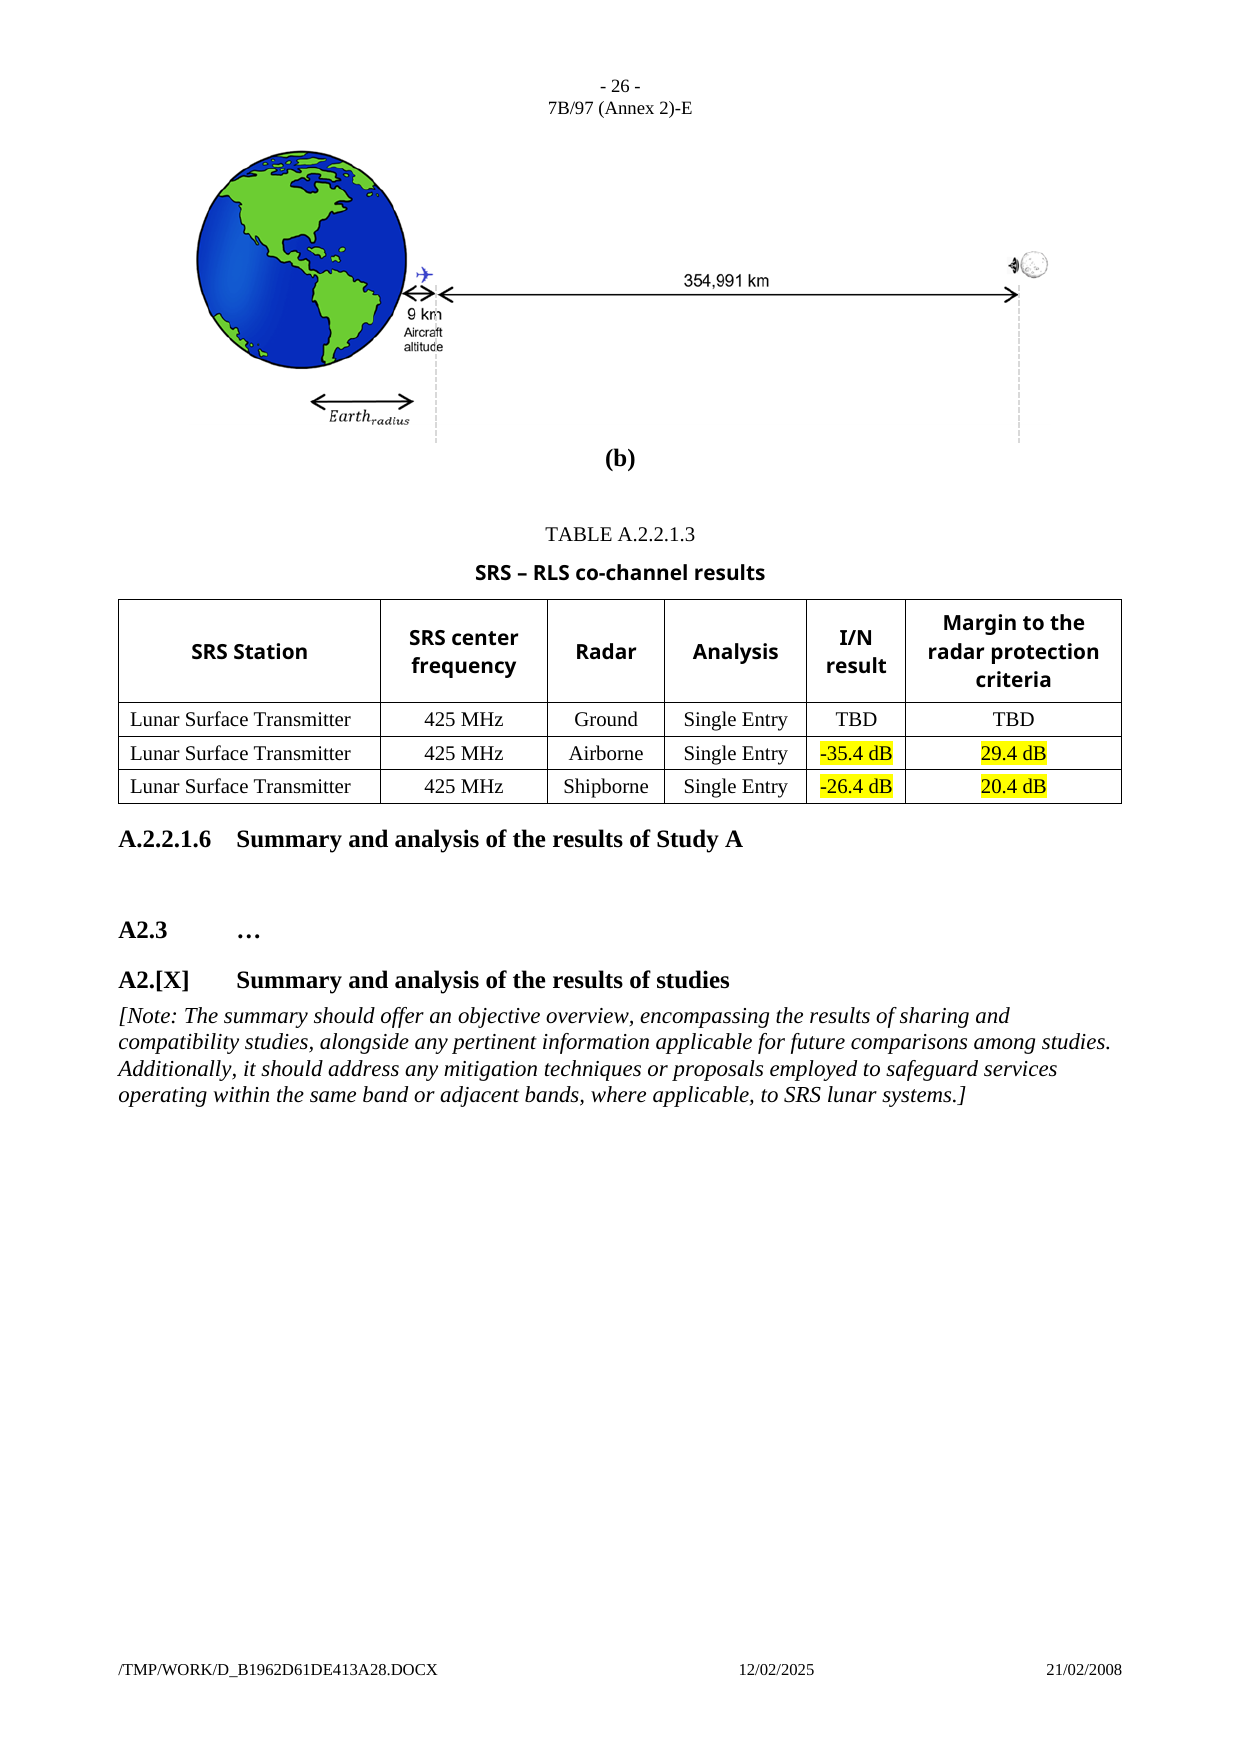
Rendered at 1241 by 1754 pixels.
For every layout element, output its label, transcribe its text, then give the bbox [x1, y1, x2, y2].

table_header [906, 600, 1121, 702]
table_cell [665, 770, 806, 802]
table_cell [906, 770, 1121, 802]
table_cell [807, 737, 905, 769]
subtitle A2.[X] Summary and analysis of the results of studies [118, 965, 1122, 993]
table_cell [119, 737, 380, 769]
table_cell [119, 703, 380, 736]
text [Note: The summary should offer an objective overview, encompassing the results of sharing and compatibility studies, alongside any pertinent information applicable for future comparisons among studies. Additionally, it should address any mitigation techniques or proposals employed to safeguard services operating within the same band or adjacent bands, where applicable, to SRS lunar systems.] [118, 1002, 1122, 1107]
table_cell [548, 737, 664, 769]
subtitle A2.3 … [118, 915, 1122, 944]
table_cell [665, 737, 806, 769]
table_cell [381, 737, 547, 769]
table_header [548, 600, 664, 702]
table_cell [548, 770, 664, 802]
table_cell [119, 770, 380, 802]
table_cell [548, 703, 664, 736]
table_header [381, 600, 547, 702]
table_header [665, 600, 806, 702]
picture [188, 147, 1052, 443]
table_cell [906, 737, 1121, 769]
table_cell [665, 703, 806, 736]
table_cell [807, 703, 905, 736]
table_header [807, 600, 905, 702]
table_header [119, 600, 380, 702]
table_cell [807, 770, 905, 802]
table_cell [381, 770, 547, 802]
table_cell [906, 703, 1121, 736]
table_cell [381, 703, 547, 736]
